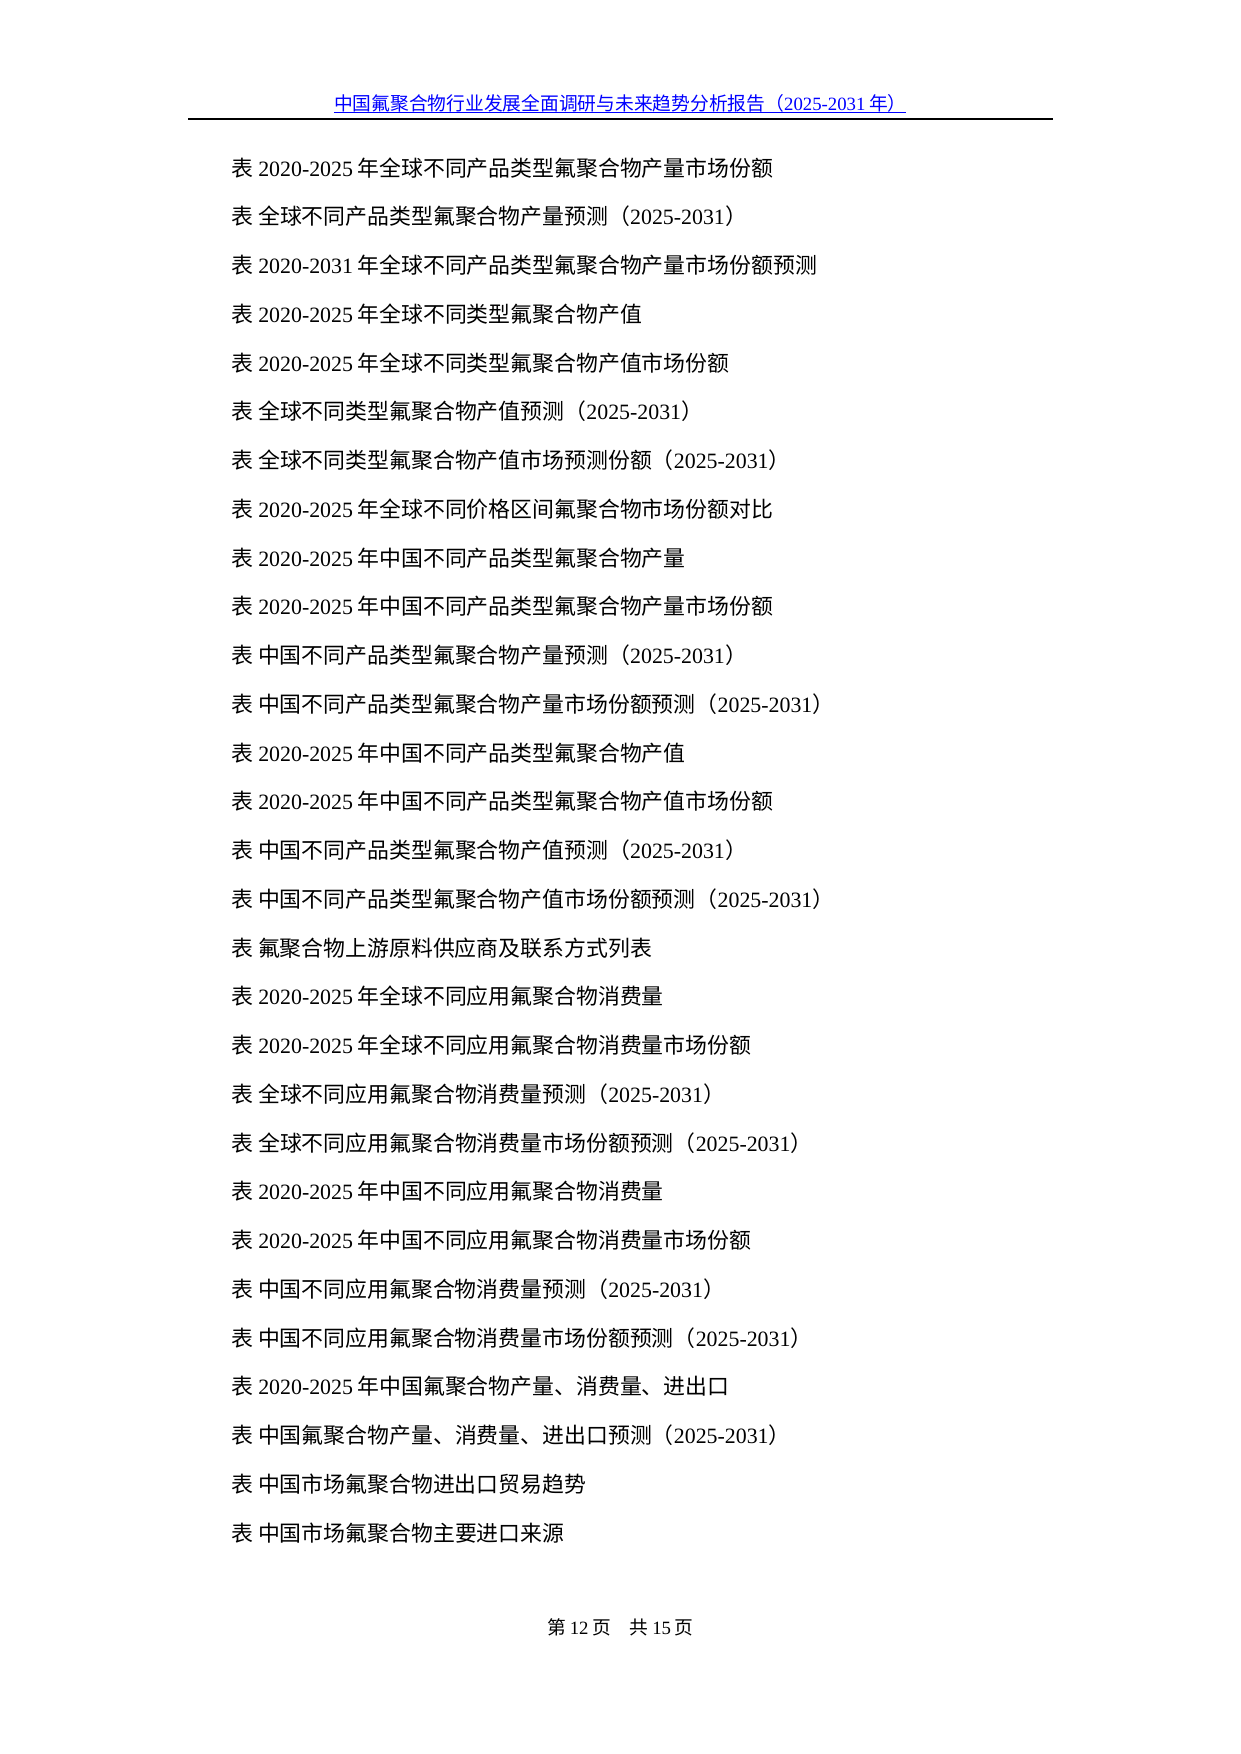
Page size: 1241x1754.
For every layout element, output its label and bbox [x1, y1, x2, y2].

text [187, 150, 1053, 1548]
